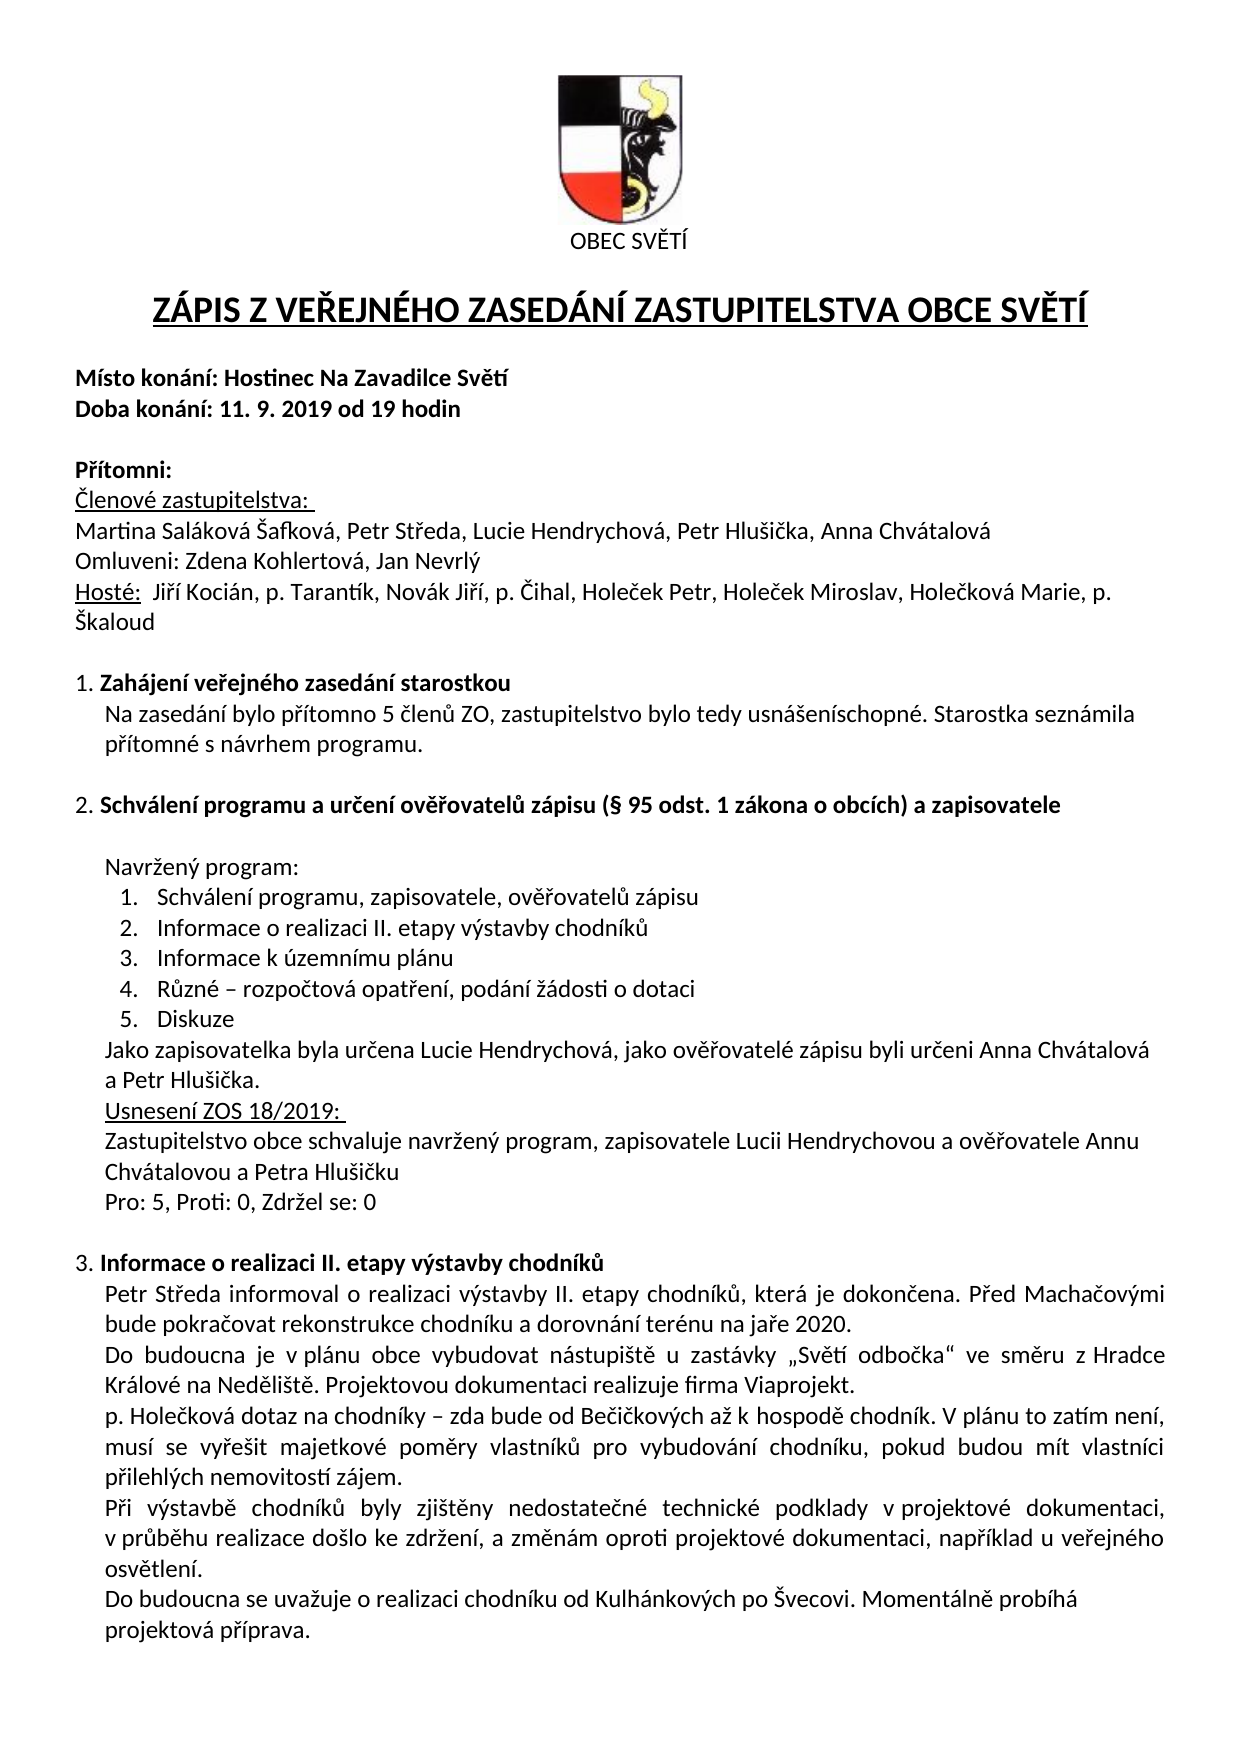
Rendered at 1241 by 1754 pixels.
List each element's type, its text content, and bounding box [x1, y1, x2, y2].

text OBEC SVĚTÍ [75, 225, 1165, 256]
text Přítomni: [75, 454, 1165, 484]
text Petr Středa informoval o realizaci výstavby II. etapy chodníků, která je dokončena. Před Machačovými bude pokračovat rekonstrukce chodníku a dorovnání terénu na jaře 2020. [104, 1278, 1165, 1339]
list Informace k územnímu plánu [119, 942, 1165, 973]
text 1. Zahájení veřejného zasedání starostkou [75, 668, 1165, 698]
list Schválení programu, zapisovatele, ověřovatelů zápisu [119, 881, 1165, 912]
text Jako zapisovatelka byla určena Lucie Hendrychová, jako ověřovatelé zápisu byli určeni Anna Chvátalová a Petr Hlušička. [104, 1034, 1165, 1095]
list Různé – rozpočtová opatření, podání žádosti o dotaci [119, 973, 1165, 1003]
text Zastupitelstvo obce schvaluje navržený program, zapisovatele Lucii Hendrychovou a ověřovatele Annu Chvátalovou a Petra Hlušičku [104, 1125, 1165, 1186]
text 3. Informace o realizaci II. etapy výstavby chodníků [75, 1247, 1165, 1278]
text Na zasedání bylo přítomno 5 členů ZO, zastupitelstvo bylo tedy usnášeníschopné. Starostka seznámila přítomné s návrhem programu. [104, 698, 1165, 759]
text Martina Saláková Šafková, Petr Středa, Lucie Hendrychová, Petr Hlušička, Anna Chvátalová [75, 515, 1165, 546]
text Do budoucna se uvažuje o realizaci chodníku od Kulhánkových po Švecovi. Momentálně probíhá projektová příprava. [104, 1583, 1165, 1644]
text ZÁPIS Z VEŘEJNÉHO ZASEDÁNÍ ZASTUPITELSTVA OBCE SVĚTÍ [75, 286, 1165, 332]
text Do budoucna je v plánu obce vybudovat nástupiště u zastávky „Světí odbočka“ ve směru z Hradce Králové na Neděliště. Projektovou dokumentaci realizuje firma Viaprojekt. [104, 1339, 1165, 1400]
picture [557, 75, 683, 225]
list Diskuze [119, 1003, 1165, 1034]
text Místo konání: Hostinec Na Zavadilce Světí [75, 362, 1165, 393]
list Informace o realizaci II. etapy výstavby chodníků [119, 912, 1165, 942]
text Omluveni: Zdena Kohlertová, Jan Nevrlý [75, 546, 1165, 576]
text 2. Schválení programu a určení ověřovatelů zápisu (§ 95 odst. 1 zákona o obcích) a zapisovatele [75, 790, 1165, 820]
text Členové zastupitelstva: [75, 484, 1165, 515]
text Usnesení ZOS 18/2019: [104, 1095, 1165, 1125]
text Při výstavbě chodníků byly zjištěny nedostatečné technické podklady v projektové dokumentaci, v průběhu realizace došlo ke zdržení, a změnám oproti projektové dokumentaci, například u veřejného osvětlení. [104, 1492, 1165, 1583]
text Navržený program: [104, 851, 1165, 881]
text p. Holečková dotaz na chodníky – zda bude od Bečičkových až k hospodě chodník. V plánu to zatím není, musí se vyřešit majetkové poměry vlastníků pro vybudování chodníku, pokud budou mít vlastníci přilehlých nemovitostí zájem. [104, 1400, 1165, 1492]
text Hosté: Jiří Kocián, p. Tarantík, Novák Jiří, p. Čihal, Holeček Petr, Holeček Miroslav, Holečková Marie, p. Škaloud [75, 576, 1165, 637]
text Pro: 5, Proti: 0, Zdržel se: 0 [104, 1186, 1165, 1217]
text Doba konání: 11. 9. 2019 od 19 hodin [75, 393, 1165, 423]
